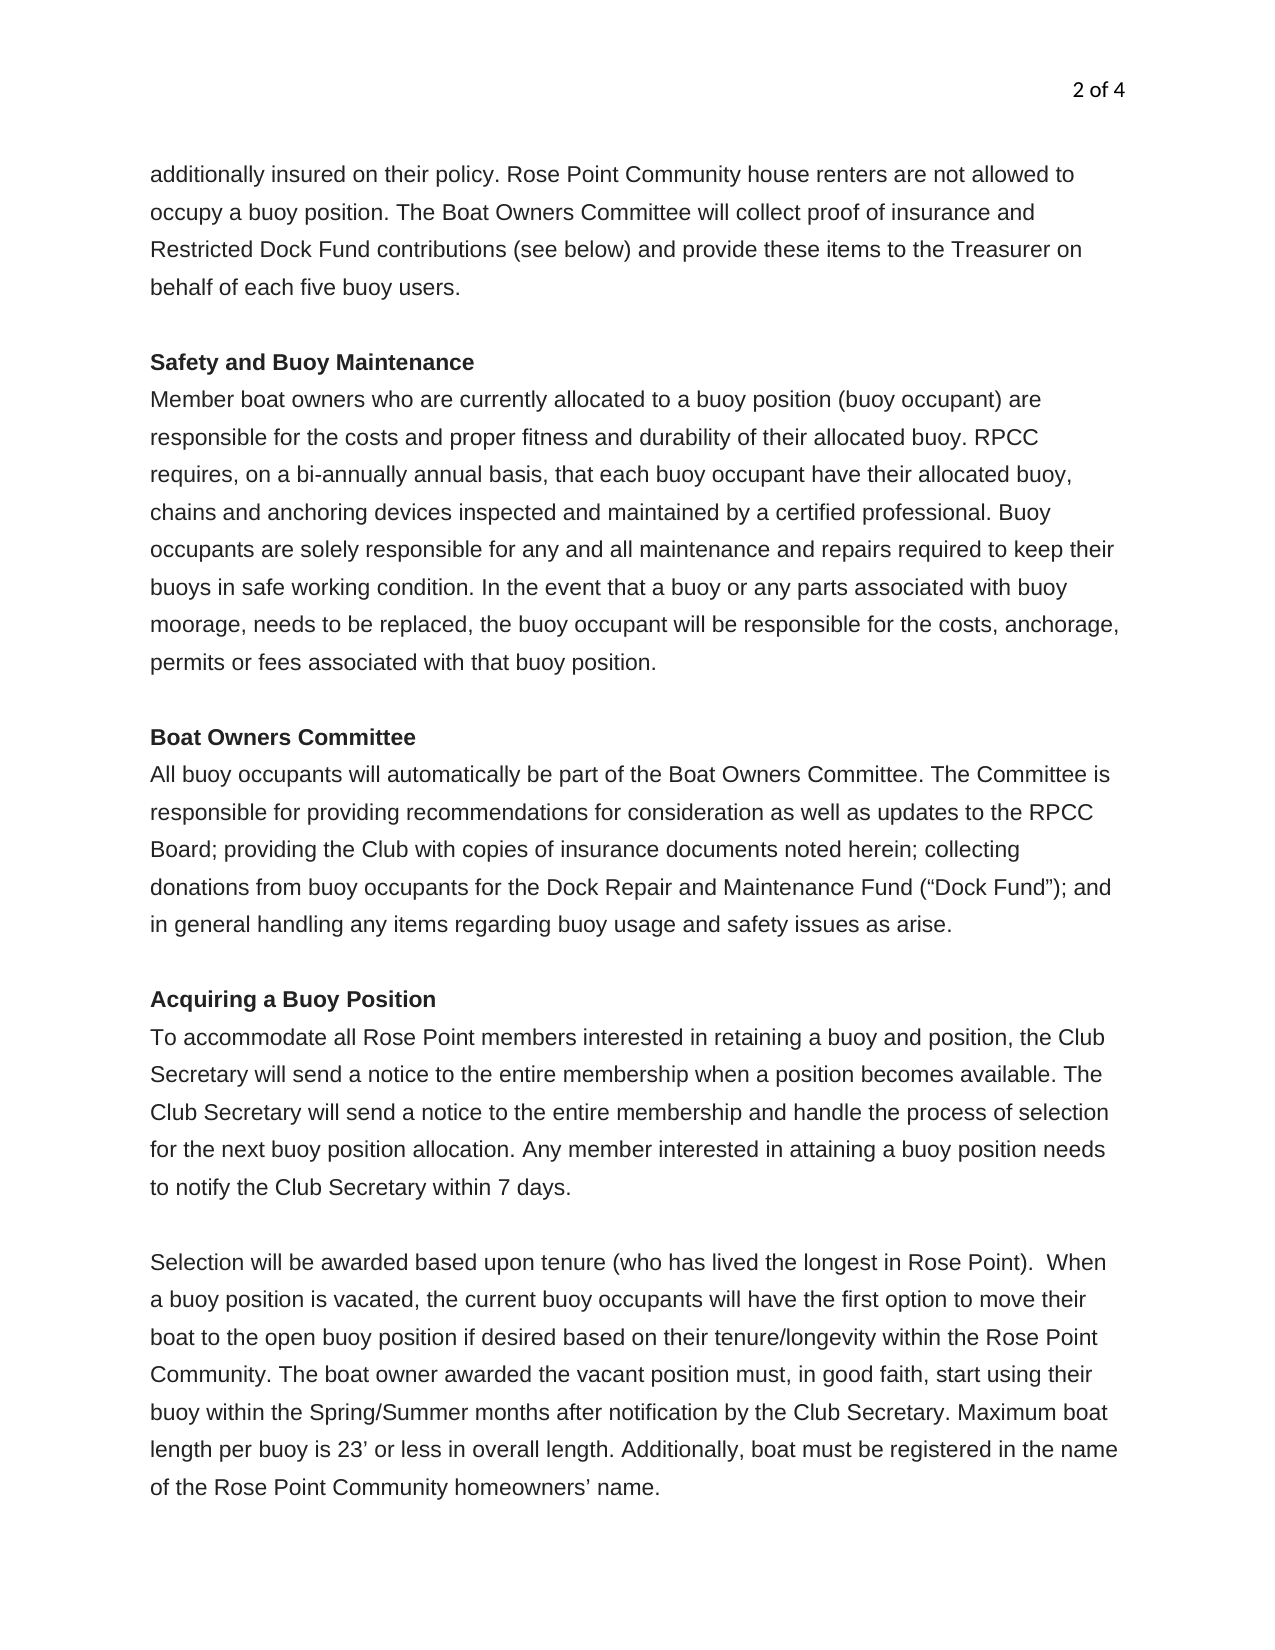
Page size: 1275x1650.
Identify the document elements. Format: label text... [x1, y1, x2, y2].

text Selection will be awarded based upon tenure (who has lived the longest in Rose Point). When a buoy position is vacated, the current buoy occupants will have the first option to move their boat to the open buoy position if desired based on their tenure/longevity within the Rose Point Community. The boat owner awarded the vacant position must, in good faith, start using their buoy within the Spring/Summer months after notification by the Club Secretary. Maximum boat length per buoy is 23’ or less in overall length. Additionally, boat must be registered in the name of the Rose Point Community homeowners’ name. [150, 1237, 1125, 1500]
text Safety and Buoy Maintenance [150, 337, 1125, 375]
text Acquiring a Buoy Position [150, 975, 1125, 1012]
text All buoy occupants will automatically be part of the Boat Owners Committee. The Committee is responsible for providing recommendations for consideration as well as updates to the RPCC Board; providing the Club with copies of insurance documents noted herein; collecting donations from buoy occupants for the Dock Repair and Maintenance Fund (“Dock Fund”); and in general handling any items regarding buoy usage and safety issues as arise. [150, 750, 1125, 937]
text Member boat owners who are currently allocated to a buoy position (buoy occupant) are responsible for the costs and proper fitness and durability of their allocated buoy. RPCC requires, on a bi-annually annual basis, that each buoy occupant have their allocated buoy, chains and anchoring devices inspected and maintained by a certified professional. Buoy occupants are solely responsible for any and all maintenance and repairs required to keep their buoys in safe working condition. In the event that a buoy or any parts associated with buoy moorage, needs to be replaced, the buoy occupant will be responsible for the costs, anchorage, permits or fees associated with that buoy position. [150, 375, 1125, 675]
text To accommodate all Rose Point members interested in retaining a buoy and position, the Club Secretary will send a notice to the entire membership when a position becomes available. The Club Secretary will send a notice to the entire membership and handle the process of selection for the next buoy position allocation. Any member interested in attaining a buoy position needs to notify the Club Secretary within 7 days. [150, 1012, 1125, 1200]
text Boat Owners Committee [150, 712, 1125, 750]
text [150, 150, 1125, 300]
